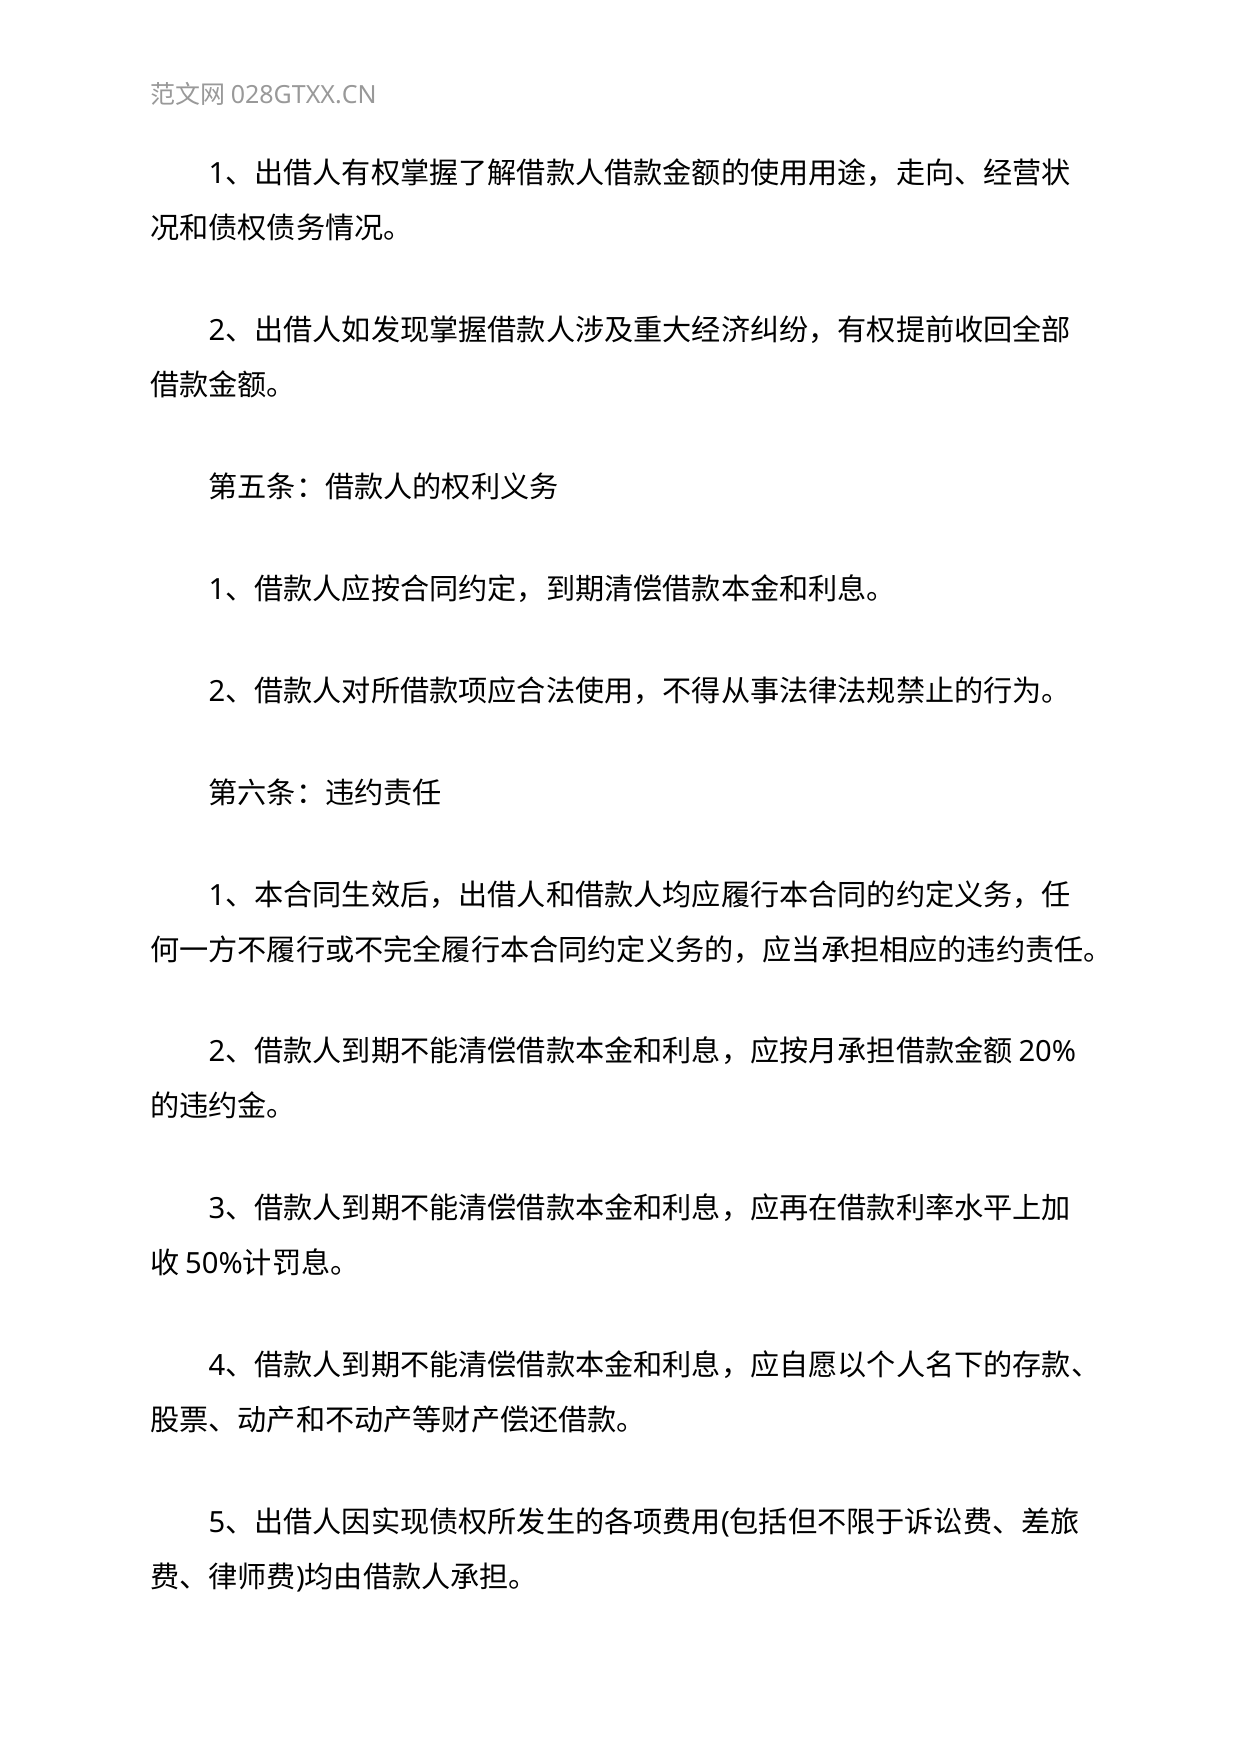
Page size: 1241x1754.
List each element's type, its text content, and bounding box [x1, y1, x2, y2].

text 2、借款人到期不能清偿借款本金和利息，应按月承担借款金额20%的违约金。 [150, 1028, 1090, 1125]
text 第五条：借款人的权利义务 [150, 463, 1090, 506]
text 2、借款人对所借款项应合法使用，不得从事法律法规禁止的行为。 [150, 667, 1090, 710]
text 第六条：违约责任 [150, 769, 1090, 812]
text 1、借款人应按合同约定，到期清偿借款本金和利息。 [150, 565, 1090, 608]
text 4、借款人到期不能清偿借款本金和利息，应自愿以个人名下的存款、股票、动产和不动产等财产偿还借款。 [150, 1342, 1090, 1439]
text 2、出借人如发现掌握借款人涉及重大经济纠纷，有权提前收回全部借款金额。 [150, 307, 1090, 404]
text 3、借款人到期不能清偿借款本金和利息，应再在借款利率水平上加收50%计罚息。 [150, 1184, 1090, 1282]
text 1、本合同生效后，出借人和借款人均应履行本合同的约定义务，任何一方不履行或不完全履行本合同约定义务的，应当承担相应的违约责任。 [150, 871, 1090, 968]
text 5、出借人因实现债权所发生的各项费用(包括但不限于诉讼费、差旅费、律师费)均由借款人承担。 [150, 1498, 1090, 1596]
text 1、出借人有权掌握了解借款人借款金额的使用用途，走向、经营状况和债权债务情况。 [150, 150, 1090, 247]
